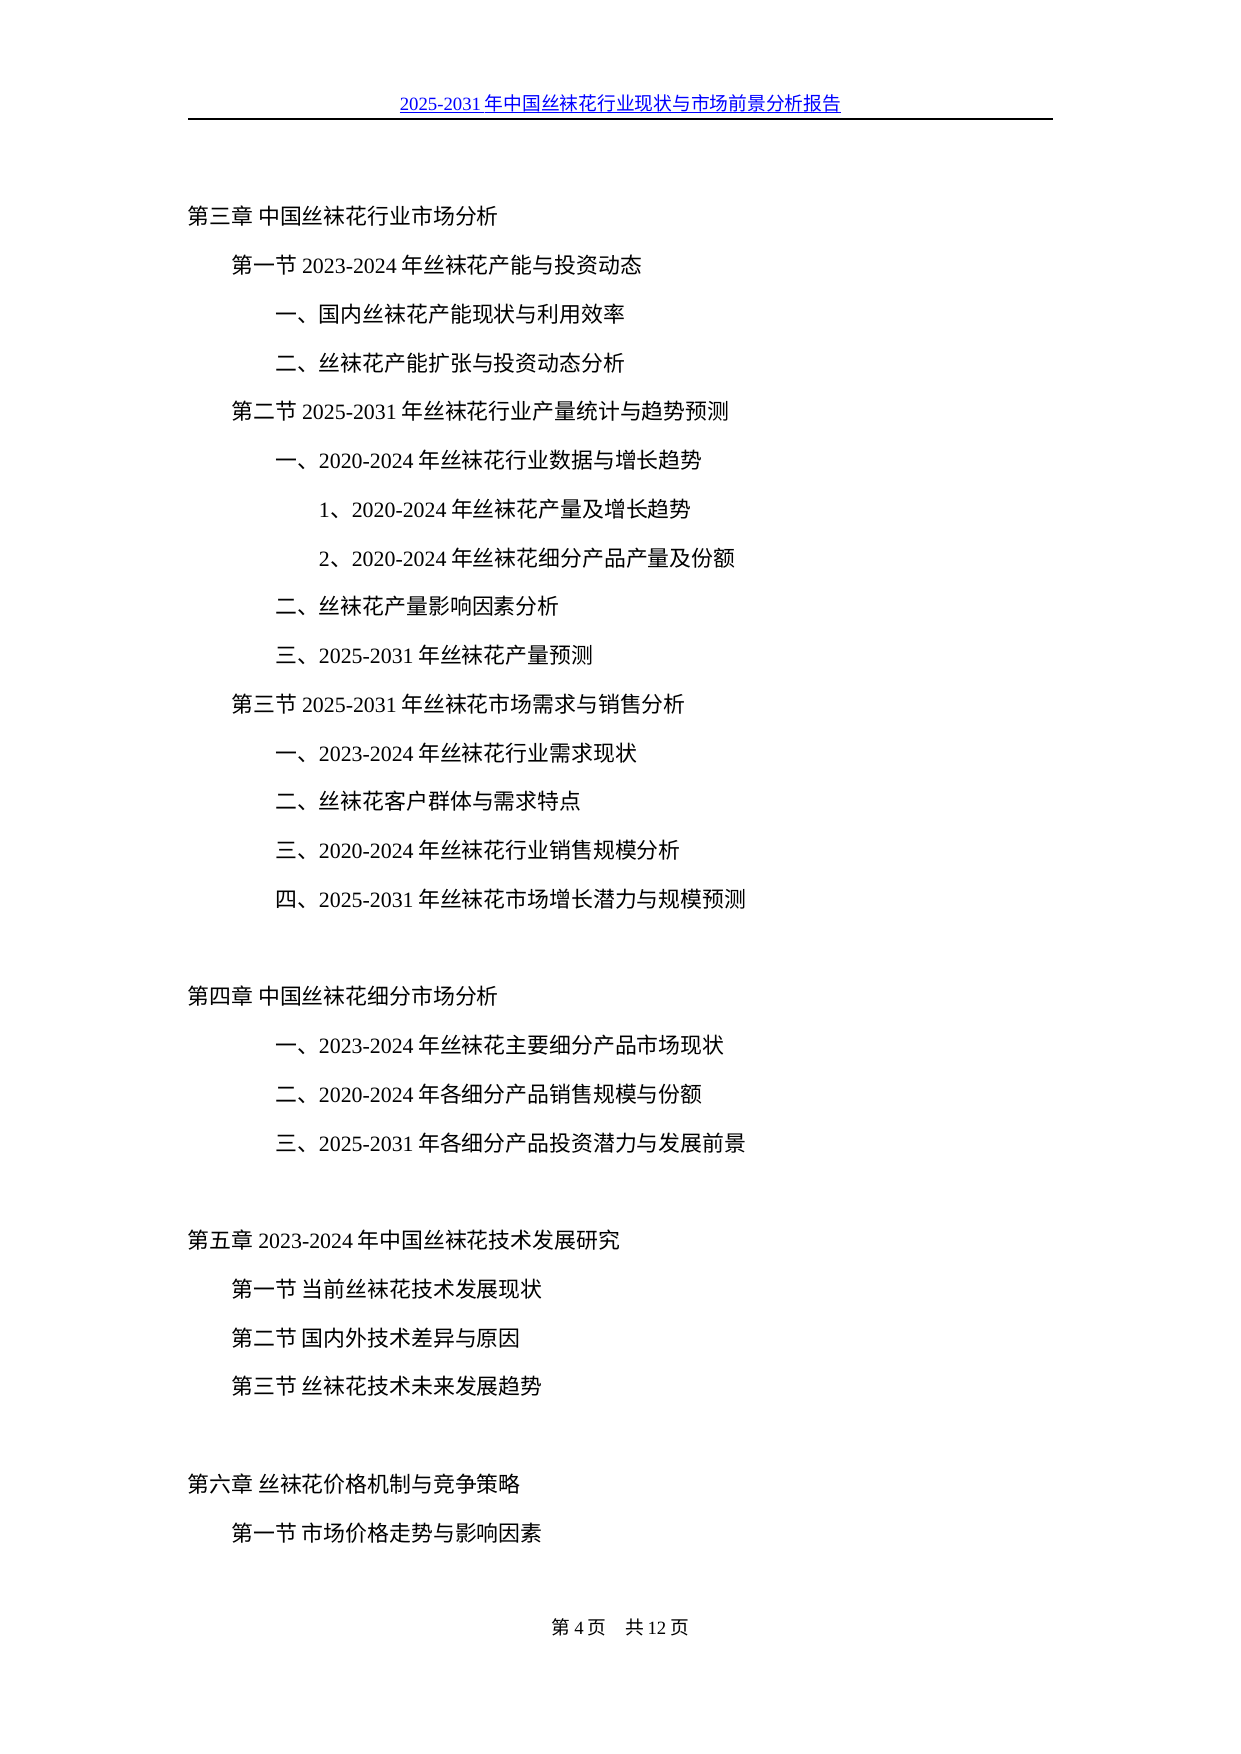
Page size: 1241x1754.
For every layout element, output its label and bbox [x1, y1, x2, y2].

text [187, 150, 1053, 1548]
